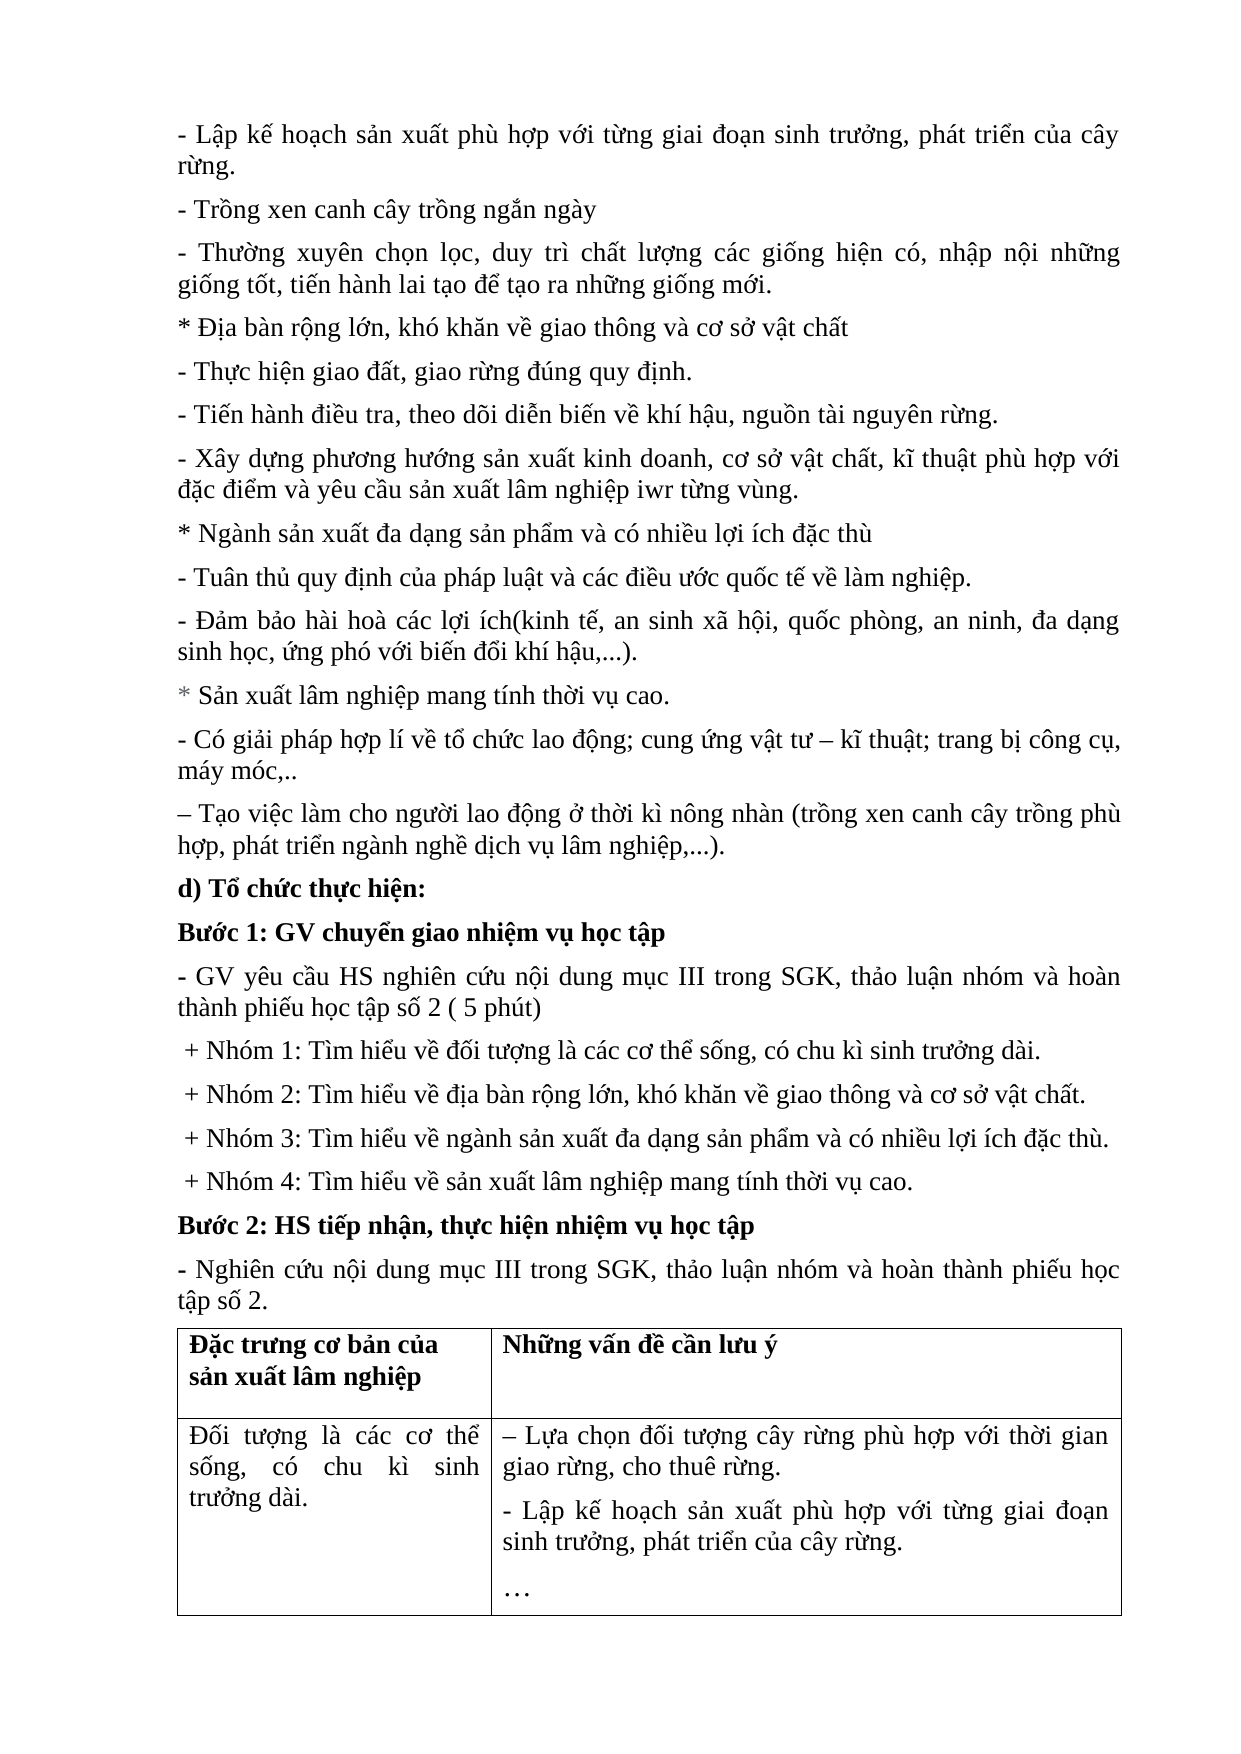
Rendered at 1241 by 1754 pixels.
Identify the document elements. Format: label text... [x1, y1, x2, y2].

text - GV yêu cầu HS nghiên cứu nội dung mục III trong SGK, thảo luận nhóm và hoàn thành phiếu học tập số 2 ( 5 phút) [177, 960, 1122, 1022]
table_header Đặc trưng cơ bản của sản xuất lâm nghiệp [178, 1329, 491, 1418]
table_cell – Lựa chọn đối tượng cây rừng phù hợp với thời gian giao rừng, cho thuê rừng. - Lập kế hoạch sản xuất phù hợp với từng giai đoạn sinh trưởng, phát triển của cây rừng. … [492, 1419, 1121, 1615]
text * Ngành sản xuất đa dạng sản phẩm và có nhiều lợi ích đặc thù [177, 517, 1122, 548]
text * Sản xuất lâm nghiệp mang tính thời vụ cao. [177, 679, 1122, 710]
text - Thường xuyên chọn lọc, duy trì chất lượng các giống hiện có, nhập nội những giống tốt, tiến hành lai tạo để tạo ra những giống mới. [177, 237, 1122, 299]
text + Nhóm 3: Tìm hiểu về ngành sản xuất đa dạng sản phẩm và có nhiều lợi ích đặc thù. [177, 1122, 1122, 1153]
text - Tuân thủ quy định của pháp luật và các điều ước quốc tế về làm nghiệp. [177, 561, 1122, 592]
text + Nhóm 1: Tìm hiểu về đối tượng là các cơ thể sống, có chu kì sinh trưởng dài. [177, 1034, 1122, 1066]
text Bước 2: HS tiếp nhận, thực hiện nhiệm vụ học tập [177, 1209, 1122, 1240]
text + Nhóm 4: Tìm hiểu về sản xuất lâm nghiệp mang tính thời vụ cao. [177, 1165, 1122, 1197]
text * Địa bàn rộng lớn, khó khăn về giao thông và cơ sở vật chất [177, 311, 1122, 342]
text - Thực hiện giao đất, giao rừng đúng quy định. [177, 355, 1122, 386]
table_header Những vấn đề cần lưu ý [492, 1329, 1121, 1418]
text - Nghiên cứu nội dung mục III trong SGK, thảo luận nhóm và hoàn thành phiếu học tập số 2. [177, 1253, 1122, 1315]
table_cell Đối tượng là các cơ thể sống, có chu kì sinh trưởng dài. [178, 1419, 491, 1615]
text – Tạo việc làm cho người lao động ở thời kì nông nhàn (trồng xen canh cây trồng phù hợp, phát triển ngành nghề dịch vụ lâm nghiệp,...). [177, 798, 1122, 860]
text - Đảm bảo hài hoà các lợi ích(kinh tế, an sinh xã hội, quốc phòng, an ninh, đa dạng sinh học, ứng phó với biến đổi khí hậu,...). [177, 604, 1122, 667]
text + Nhóm 2: Tìm hiểu về địa bàn rộng lớn, khó khăn về giao thông và cơ sở vật chất. [177, 1078, 1122, 1109]
text d) Tổ chức thực hiện: [177, 872, 1122, 903]
text - Tiến hành điều tra, theo dõi diễn biến về khí hậu, nguồn tài nguyên rừng. [177, 399, 1122, 430]
text - Xây dựng phương hướng sản xuất kinh doanh, cơ sở vật chất, kĩ thuật phù hợp với đặc điểm và yêu cầu sản xuất lâm nghiệp iwr từng vùng. [177, 442, 1122, 504]
text Bước 1: GV chuyển giao nhiệm vụ học tập [177, 916, 1122, 947]
text - Có giải pháp hợp lí về tổ chức lao động; cung ứng vật tư – kĩ thuật; trang bị công cụ, máy móc,.. [177, 723, 1122, 785]
text - Trồng xen canh cây trồng ngắn ngày [177, 193, 1122, 224]
text - Lập kế hoạch sản xuất phù hợp với từng giai đoạn sinh trưởng, phát triển của cây rừng. [177, 118, 1122, 180]
